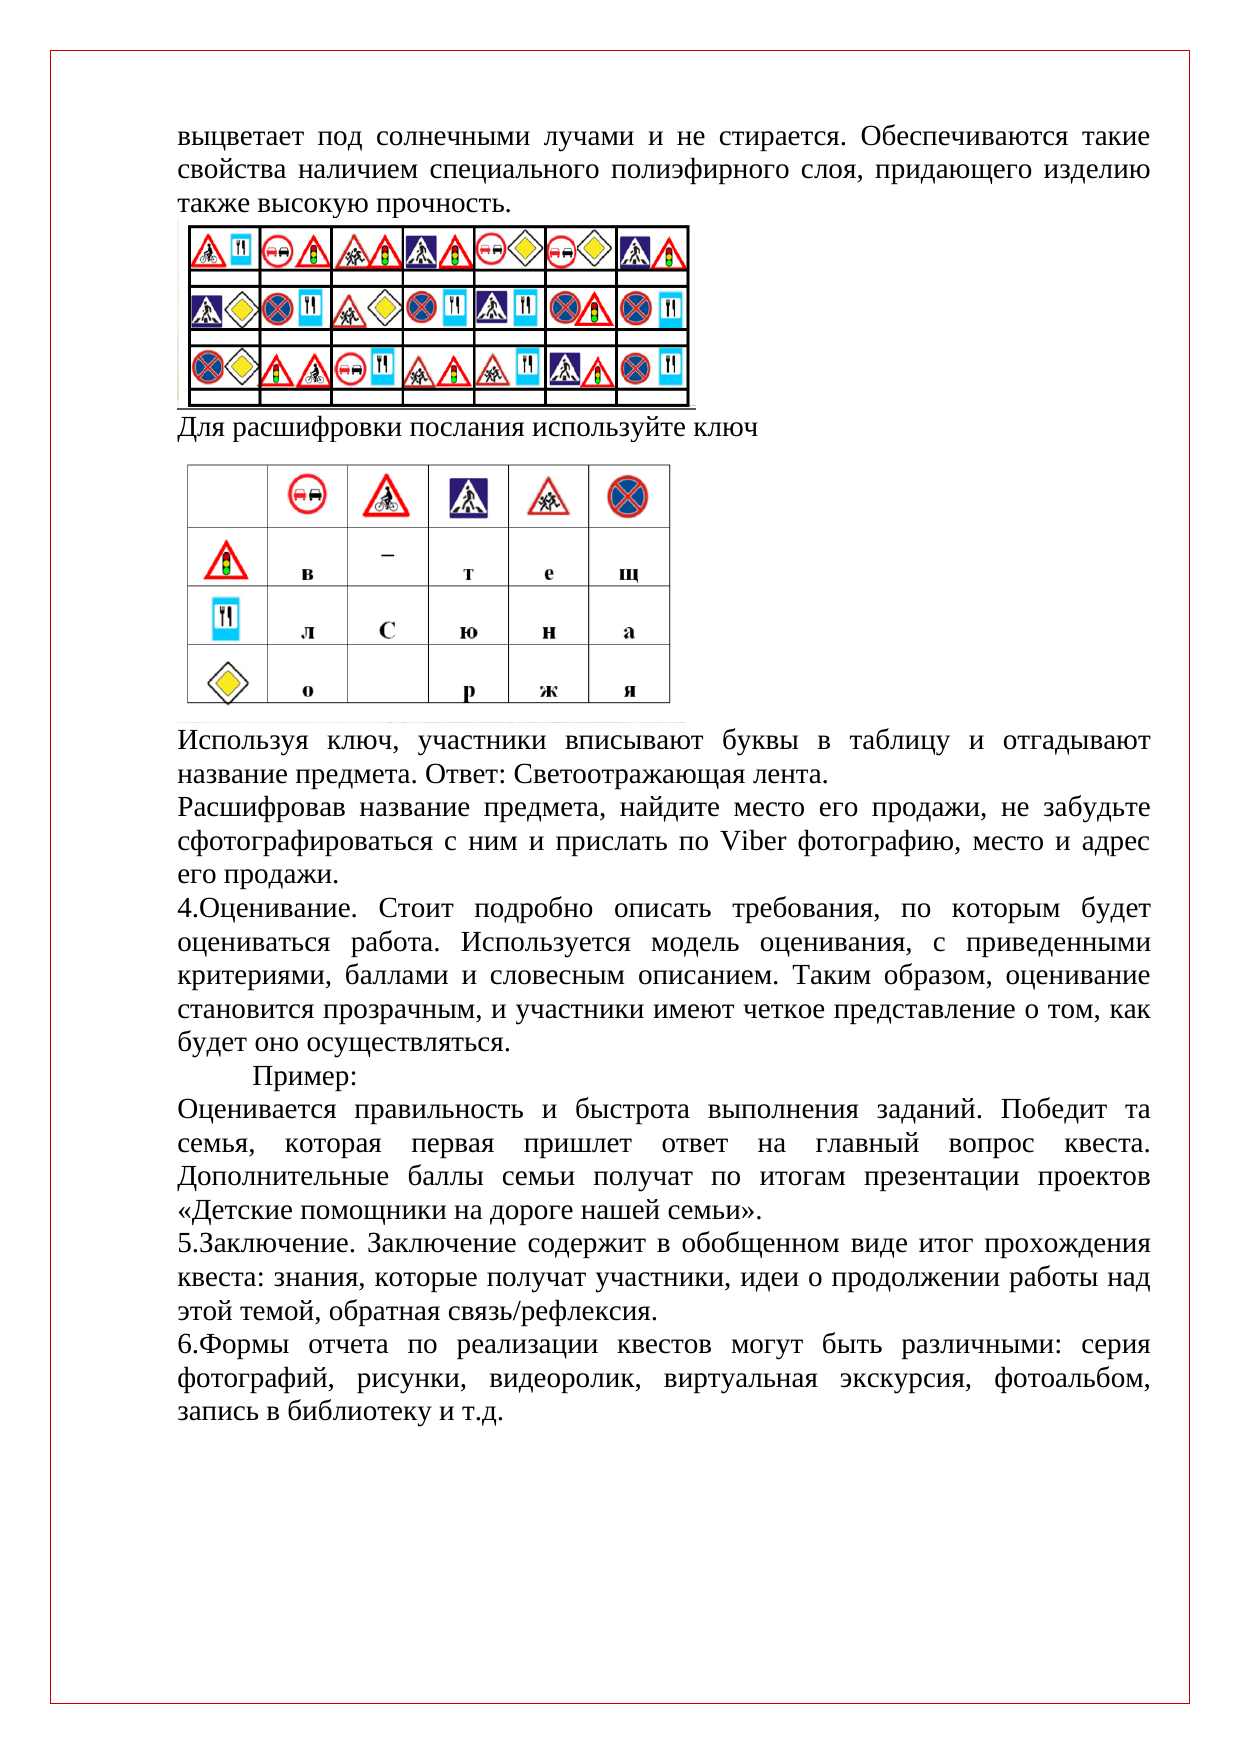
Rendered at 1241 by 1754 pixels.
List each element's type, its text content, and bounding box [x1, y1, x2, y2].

picture [177, 218, 696, 410]
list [177, 118, 1152, 219]
text 4.Оценивание. Стоит подробно описать требования, по которым будет оцениваться работа. Используется модель оценивания, с приведенными критериями, баллами и словесным описанием. Таким образом, оценивание становится прозрачным, и участники имеют четкое представление о том, как будет оно осуществляться. [177, 890, 1152, 1058]
list 5.Заключение. Заключение содержит в обобщенном виде итог прохождения квеста: знания, которые получат участники, идеи о продолжении работы над этой темой, обратная связь/рефлексия. [177, 1226, 1152, 1326]
list Пример: [252, 1058, 1152, 1091]
picture [177, 442, 685, 723]
list Используя ключ, участники вписывают буквы в таблицу и отгадывают название предмета. Ответ: Светоотражающая лента. [177, 722, 1152, 789]
list Расшифровав название предмета, найдите место его продажи, не забудьте сфотографироваться с ним и прислать по Viber фотографию, место и адрес его продажи. [177, 789, 1152, 890]
list 6.Формы отчета по реализации квестов могут быть различными: серия фотографий, рисунки, видеоролик, виртуальная экскурсия, фотоальбом, запись в библиотеку и т.д. [177, 1326, 1152, 1427]
list Оценивается правильность и быстрота выполнения заданий. Победит та семья, которая первая пришлет ответ на главный вопрос квеста. Дополнительные баллы семьи получат по итогам презентации проектов «Детские помощники на дороге нашей семьи». [177, 1091, 1152, 1226]
list Для расшифровки послания используйте ключ [177, 409, 1152, 443]
